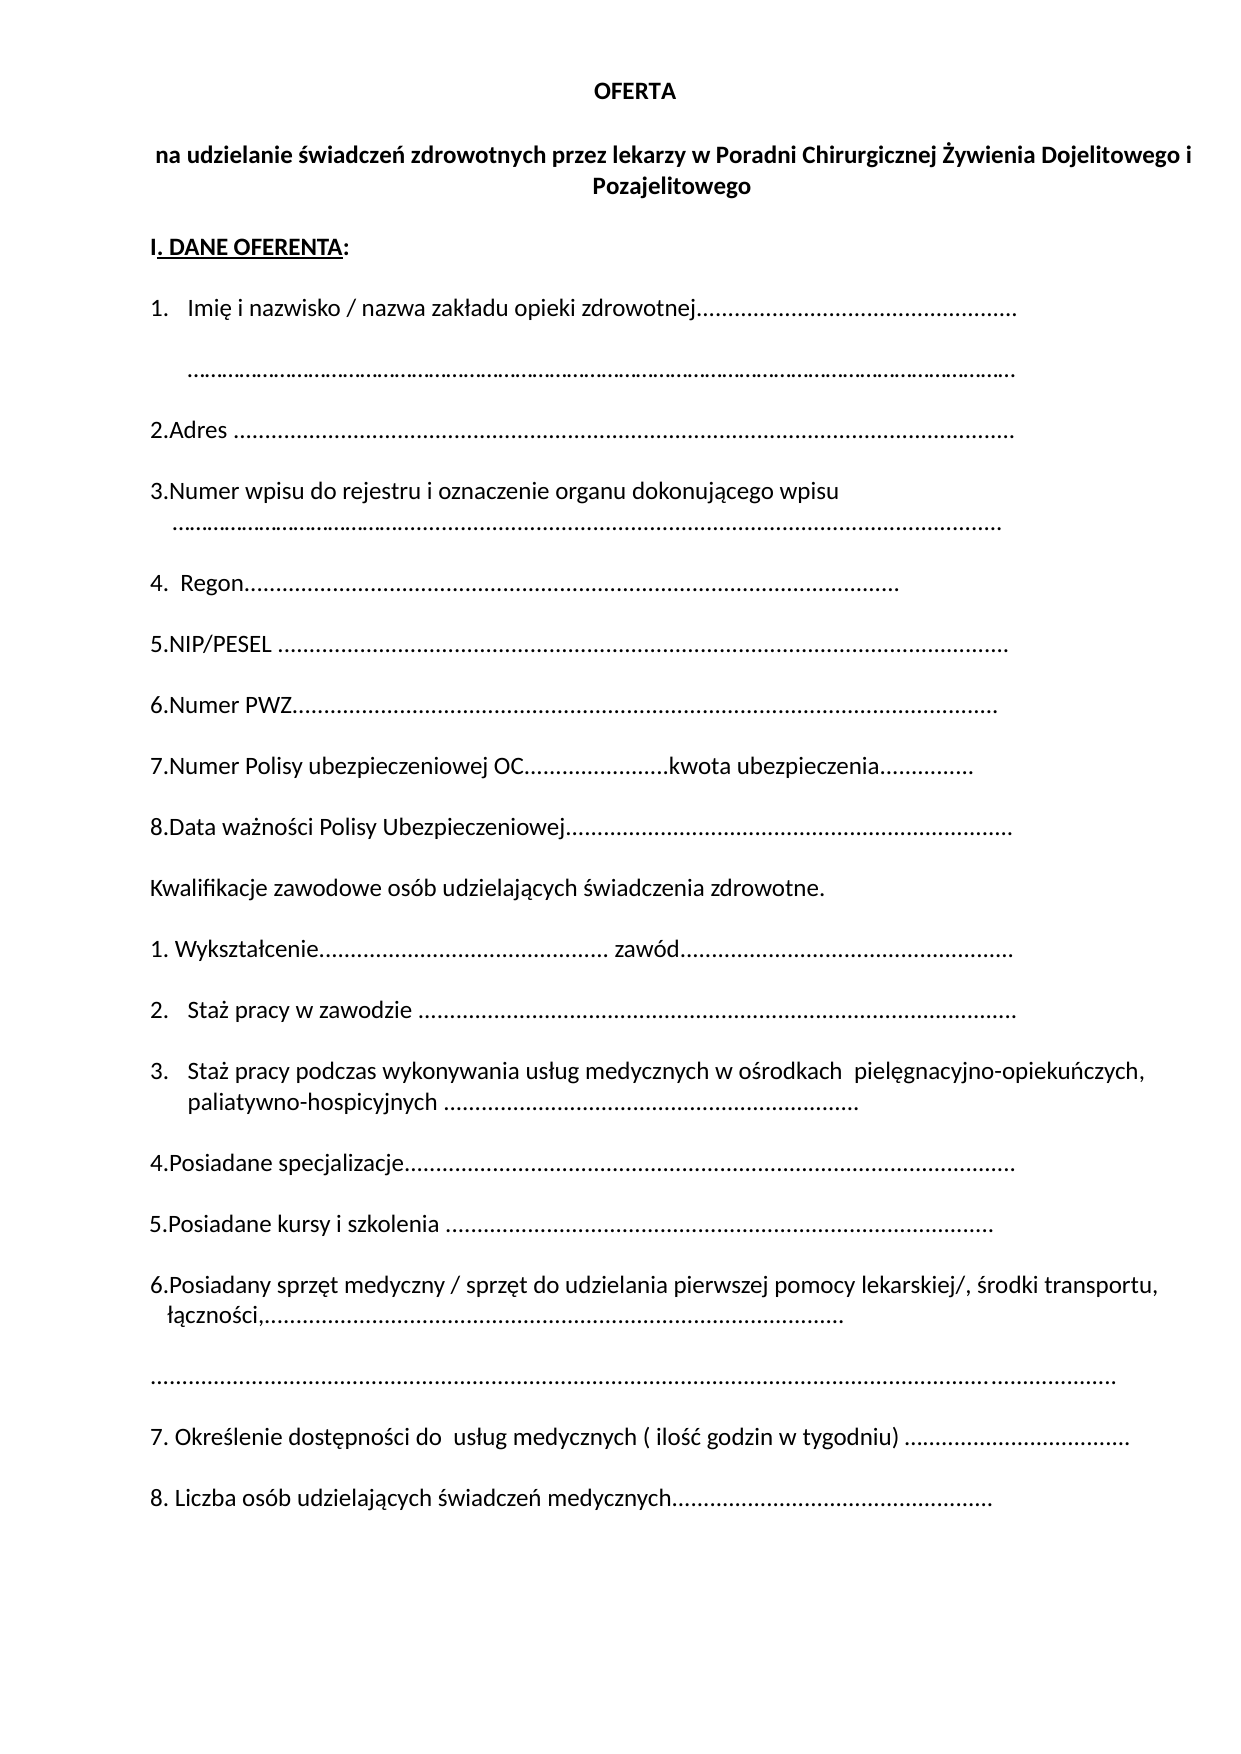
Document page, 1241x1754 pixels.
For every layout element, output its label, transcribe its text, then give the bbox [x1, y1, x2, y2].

text ......................................................................................................................................................... [150, 1360, 1165, 1391]
text 5.NIP/PESEL .................................................................................................................... [150, 628, 1165, 658]
list Imię i nazwisko / nazwa zakładu opieki zdrowotnej................................................... [150, 292, 1165, 323]
text 8. Liczba osób udzielających świadczeń medycznych................................................... [150, 1482, 1165, 1513]
text 6.Numer PWZ................................................................................................................ [150, 689, 1165, 719]
list ……………………………………………………………………………………………………………………………… [187, 353, 1165, 384]
list 5.Posiadane kursy i szkolenia ....................................................................................... [134, 1208, 1165, 1238]
text I. DANE OFERENTA: [150, 231, 1165, 262]
text 7.Numer Polisy ubezpieczeniowej OC.......................kwota ubezpieczenia............... [150, 750, 1165, 781]
text 2.Adres ............................................................................................................................ [150, 414, 1165, 445]
text 6.Posiadany sprzęt medyczny / sprzęt do udzielania pierwszej pomocy lekarskiej/, środki transportu, [150, 1269, 1165, 1299]
list Staż pracy podczas wykonywania usług medycznych w ośrodkach pielęgnacyjno-opiekuńczych, paliatywno-hospicyjnych .................................................................. [150, 1055, 1165, 1116]
list Staż pracy w zawodzie ............................................................................................... [150, 994, 1165, 1025]
text …………………………………................................................................................................ [150, 506, 1165, 536]
text łączności,............................................................................................ [150, 1299, 1165, 1330]
text na udzielanie świadczeń zdrowotnych przez lekarzy w Poradni Chirurgicznej Żywienia Dojelitowego i Pozajelitowego [134, 139, 1209, 201]
text 1. Wykształcenie.............................................. zawód..................................................... [150, 933, 1165, 964]
text OFERTA [75, 75, 1195, 106]
text 7. Określenie dostępności do usług medycznych ( ilość godzin w tygodniu) …................................. [150, 1421, 1165, 1452]
text Kwalifikacje zawodowe osób udzielających świadczenia zdrowotne. [150, 872, 1165, 903]
text 4.Posiadane specjalizacje................................................................................................. [150, 1147, 1165, 1177]
text 3.Numer wpisu do rejestru i oznaczenie organu dokonującego wpisu [150, 475, 1165, 506]
text 4. Regon........................................................................................................ [150, 567, 1165, 597]
text 8.Data ważności Polisy Ubezpieczeniowej....................................................................... [150, 811, 1165, 842]
